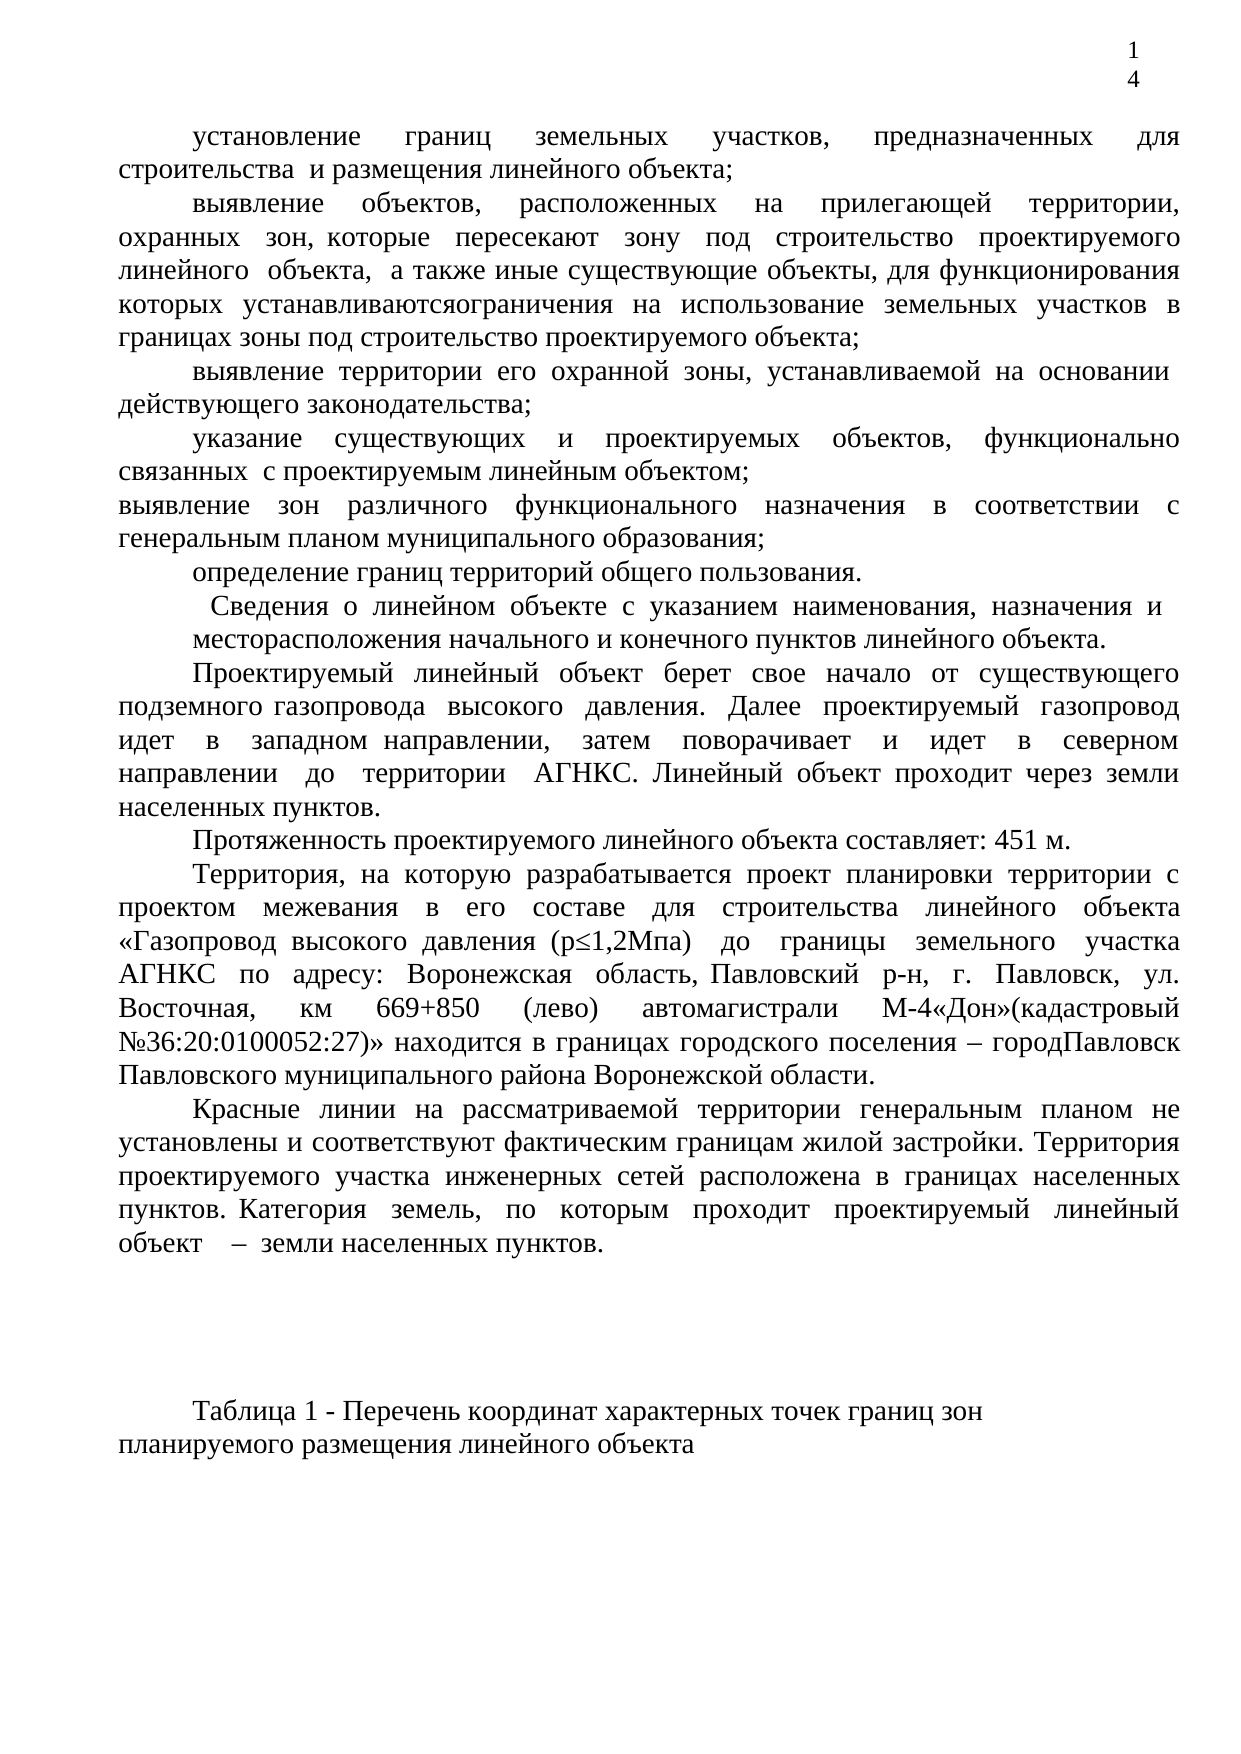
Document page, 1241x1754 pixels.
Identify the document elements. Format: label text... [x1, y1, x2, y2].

text определение границ территорий общего пользования. [118, 554, 1181, 588]
text Территория, на которую разрабатывается проект планировки территории с проектом межевания в его составе для строительства линейного объекта «Газопровод высокого давления (р≤1,2Мпа) до границы земельного участка АГНКС по адресу: Воронежская область, Павловский р-н, г. Павловск, ул. Восточная, км 669+850 (лево) автомагистрали М-4«Дон»(кадастровый №36:20:0100052:27)» находится в границах городского поселения – городПавловск Павловского муниципального района Воронежской области. [118, 856, 1181, 1091]
text планируемого размещения линейного объекта [118, 1426, 1181, 1460]
text выявление объектов, расположенных на прилегающей территории, охранных зон, которые пересекают зону под строительство проектируемого линейного объекта, а также иные существующие объекты, для функционирования которых устанавливаютсяограничения на использование земельных участков в границах зоны под строительство проектируемого объекта; [118, 185, 1181, 353]
text Таблица 1 - Перечень координат характерных точек границ зон [118, 1393, 1181, 1426]
text указание существующих и проектируемых объектов, функционально связанных с проектируемым линейным объектом; [118, 420, 1181, 487]
text действующего законодательства; [118, 386, 1181, 420]
text установление границ земельных участков, предназначенных для строительства и размещения линейного объекта; [118, 118, 1181, 185]
text выявление зон различного функционального назначения в соответствии с генеральным планом муниципального образования; [118, 487, 1181, 554]
text выявление территории его охранной зоны, устанавливаемой на основании [118, 353, 1181, 386]
text Протяженность проектируемого линейного объекта составляет: 451 м. [118, 822, 1181, 856]
text Сведения о линейном объекте с указанием наименования, назначения и месторасположения начального и конечного пунктов линейного объекта. [118, 588, 1181, 655]
text Проектируемый линейный объект берет свое начало от существующего подземного газопровода высокого давления. Далее проектируемый газопровод идет в западном направлении, затем поворачивает и идет в северном направлении до территории АГНКС. Линейный объект проходит через земли населенных пунктов. [118, 655, 1181, 822]
text Красные линии на рассматриваемой территории генеральным планом не установлены и соответствуют фактическим границам жилой застройки. Территория проектируемого участка инженерных сетей расположена в границах населенных пунктов. Категория земель, по которым проходит проектируемый линейный объект – земли населенных пунктов. [118, 1091, 1181, 1258]
